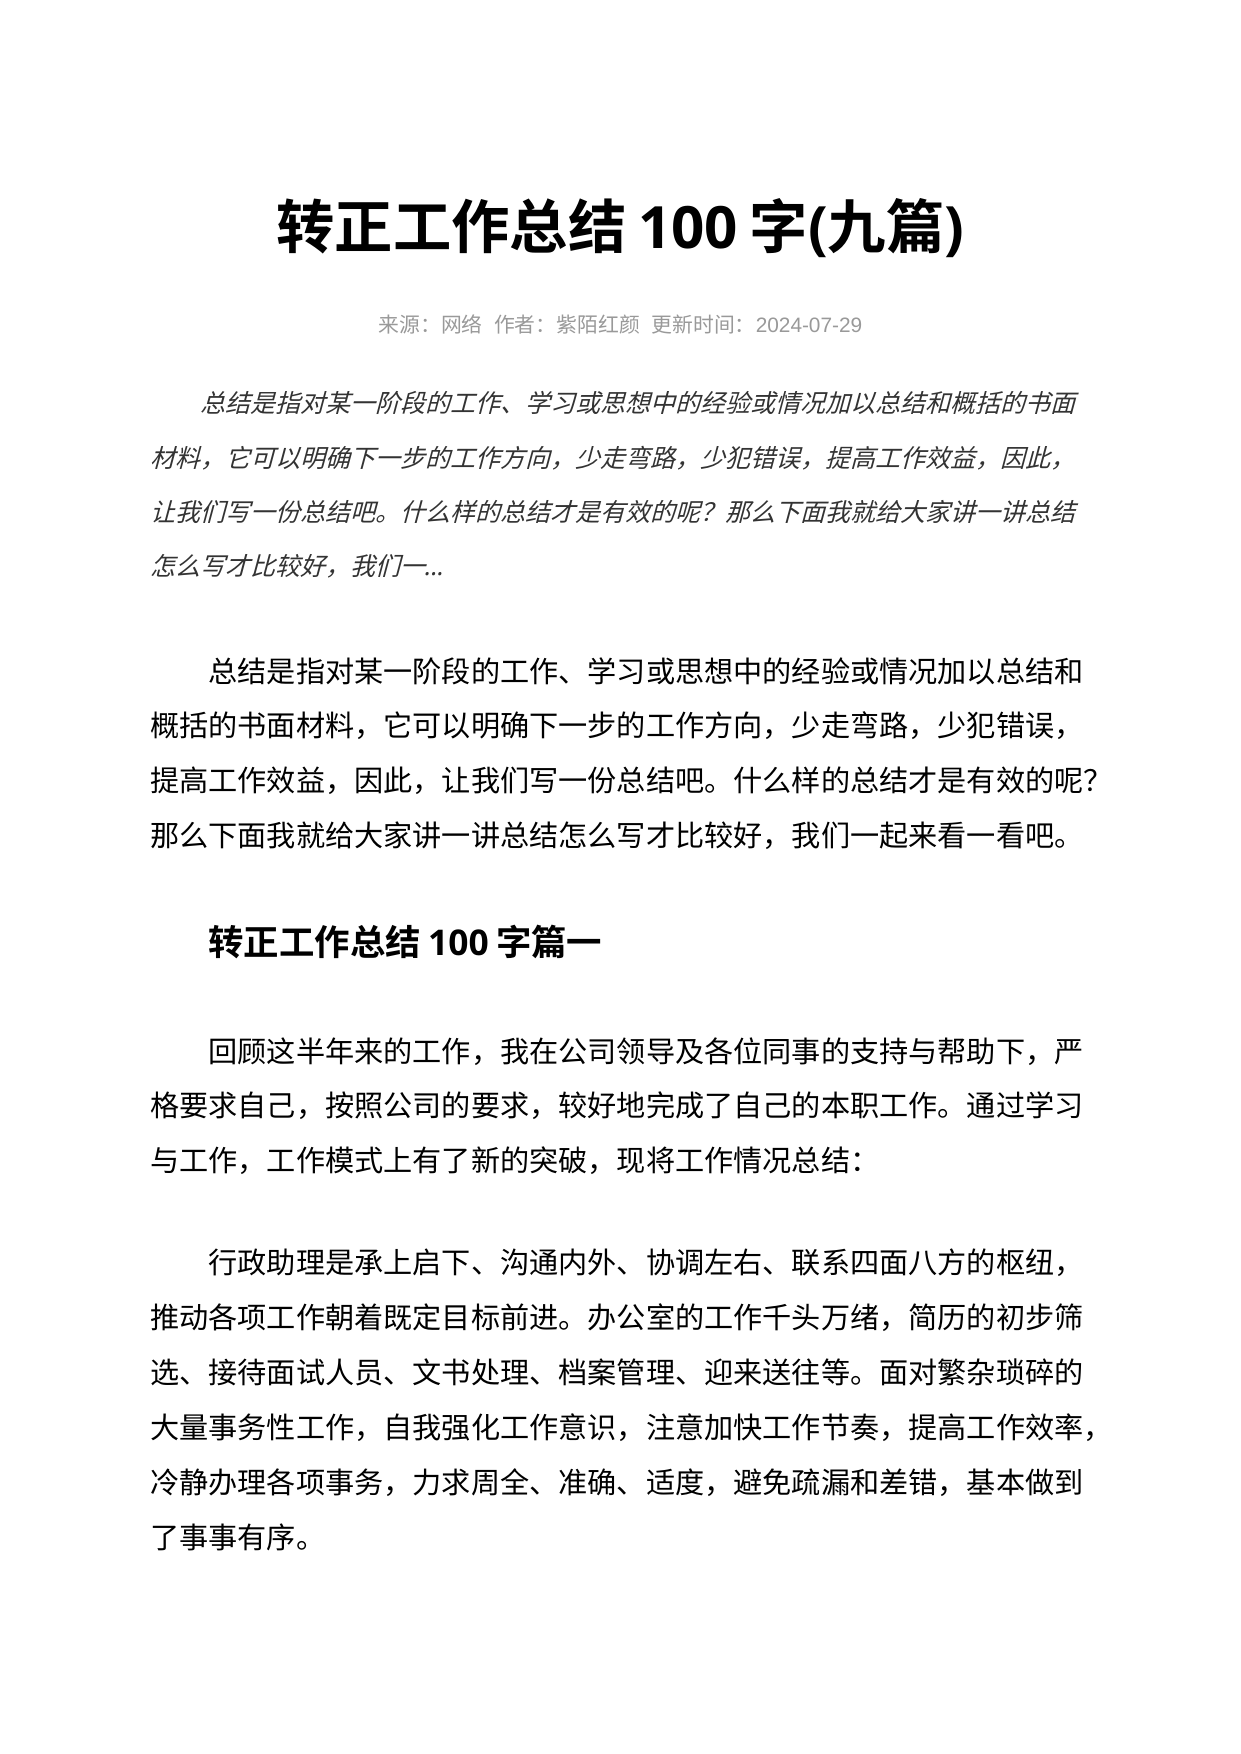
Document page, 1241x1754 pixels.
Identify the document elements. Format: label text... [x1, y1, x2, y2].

text 回顾这半年来的工作，我在公司领导及各位同事的支持与帮助下，严格要求自己，按照公司的要求，较好地完成了自己的本职工作。通过学习与工作，工作模式上有了新的突破，现将工作情况总结： [150, 1028, 1090, 1180]
subtitle 转正工作总结100字(九篇) [150, 181, 1090, 266]
text 转正工作总结100字篇一 [150, 914, 1090, 966]
text 总结是指对某一阶段的工作、学习或思想中的经验或情况加以总结和概括的书面材料，它可以明确下一步的工作方向，少走弯路，少犯错误，提高工作效益，因此，让我们写一份总结吧。什么样的总结才是有效的呢？那么下面我就给大家讲一讲总结怎么写才比较好，我们一起来看一看吧。 [150, 648, 1090, 855]
text 总结是指对某一阶段的工作、学习或思想中的经验或情况加以总结和概括的书面材料，它可以明确下一步的工作方向，少走弯路，少犯错误，提高工作效益，因此，让我们写一份总结吧。什么样的总结才是有效的呢？那么下面我就给大家讲一讲总结怎么写才比较好，我们一... [150, 384, 1090, 583]
text 行政助理是承上启下、沟通内外、协调左右、联系四面八方的枢纽，推动各项工作朝着既定目标前进。办公室的工作千头万绪，简历的初步筛选、接待面试人员、文书处理、档案管理、迎来送往等。面对繁杂琐碎的大量事务性工作，自我强化工作意识，注意加快工作节奏，提高工作效率，冷静办理各项事务，力求周全、准确、适度，避免疏漏和差错，基本做到了事事有序。 [150, 1240, 1090, 1556]
text 来源：网络 作者：紫陌红颜 更新时间：2024-07-29 [150, 313, 1090, 337]
